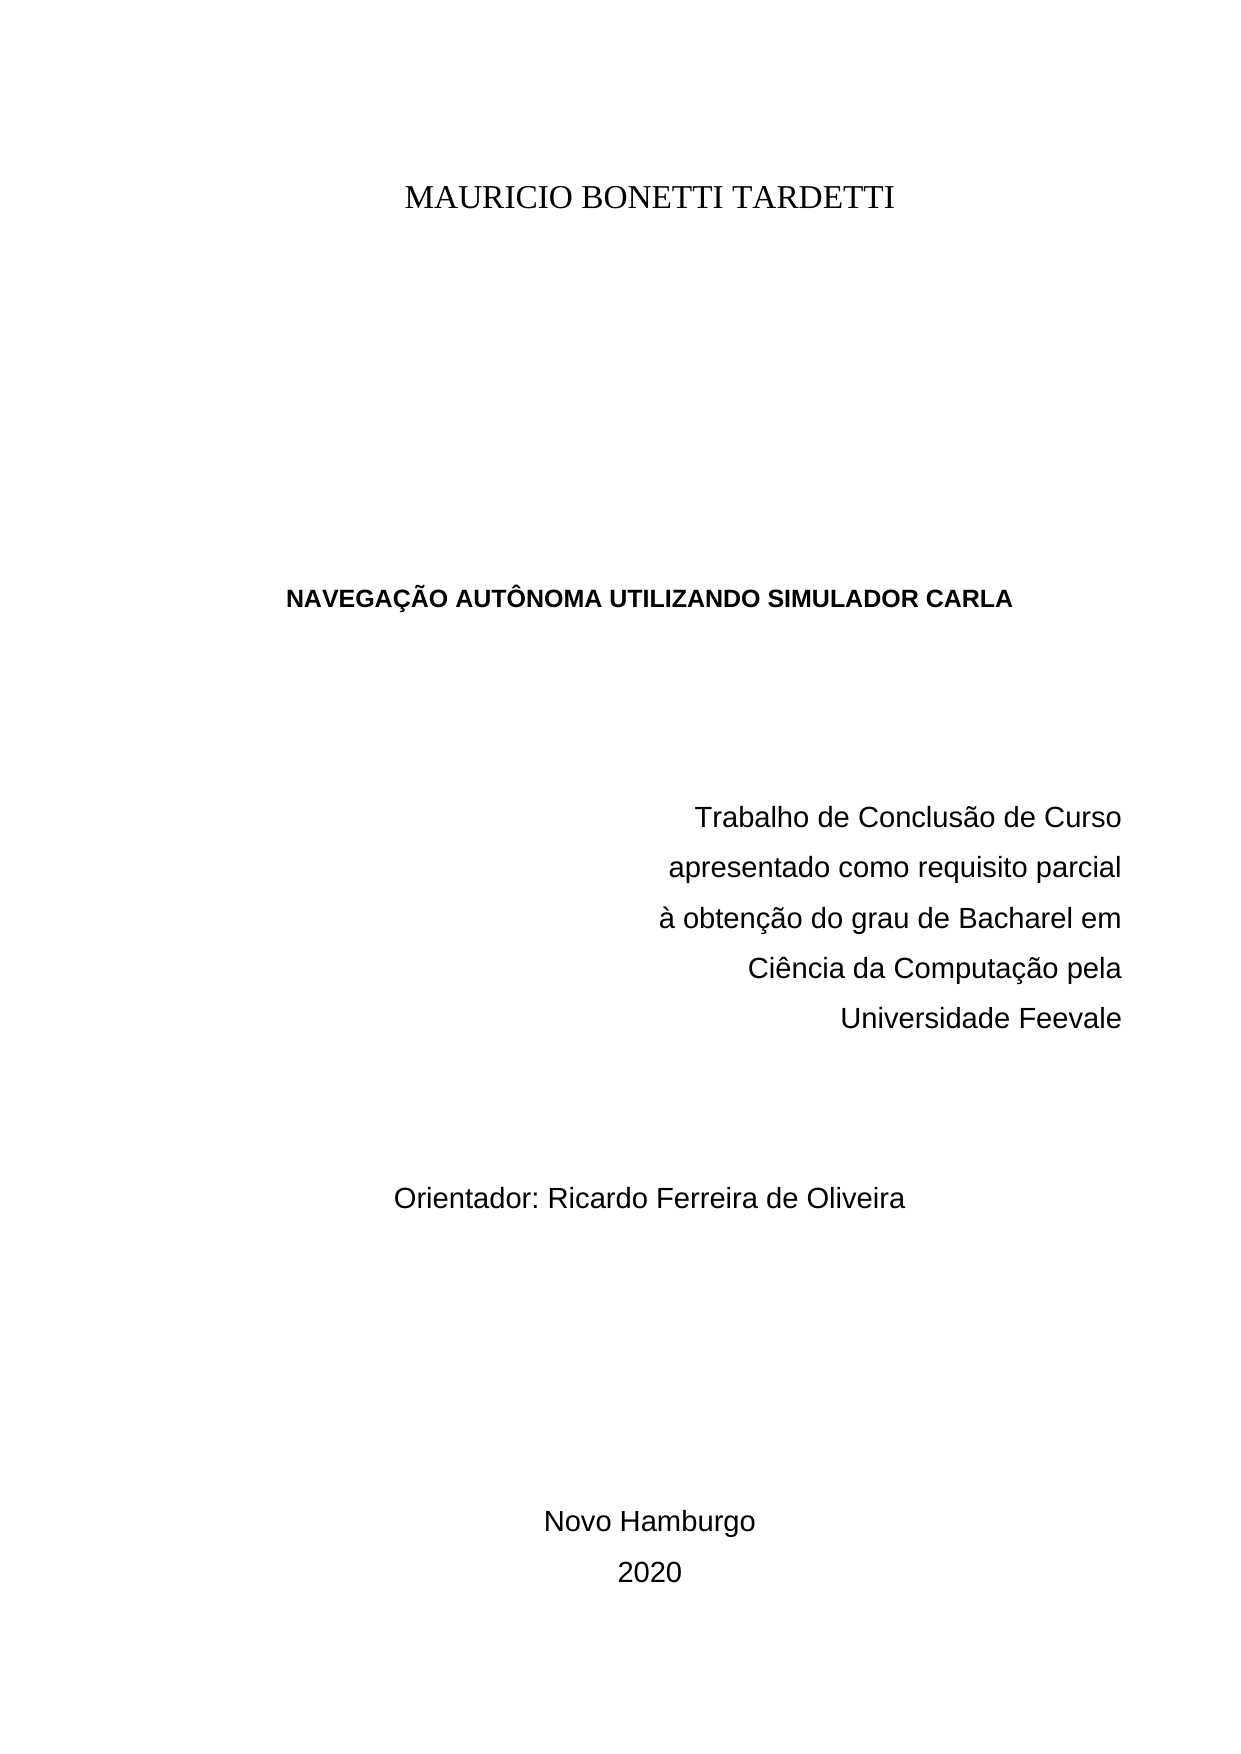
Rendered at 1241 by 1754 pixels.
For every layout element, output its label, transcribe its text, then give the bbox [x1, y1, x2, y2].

text Navegação autônoma utilizando simulador CARLA [177, 584, 1122, 613]
text Orientador: Ricardo Ferreira de Oliveira [177, 1181, 1122, 1214]
text Trabalho de Conclusão de Curso [177, 800, 1122, 834]
text apresentado como requisito parcial [177, 850, 1122, 884]
text Novo Hamburgo [177, 1504, 1122, 1538]
text Universidade Feevale [177, 1001, 1122, 1035]
text 2020 [177, 1555, 1122, 1588]
text Ciência da Computação pela [177, 951, 1122, 984]
text Mauricio Bonetti Tardetti [177, 177, 1122, 216]
text à obtenção do grau de Bacharel em [177, 901, 1122, 934]
